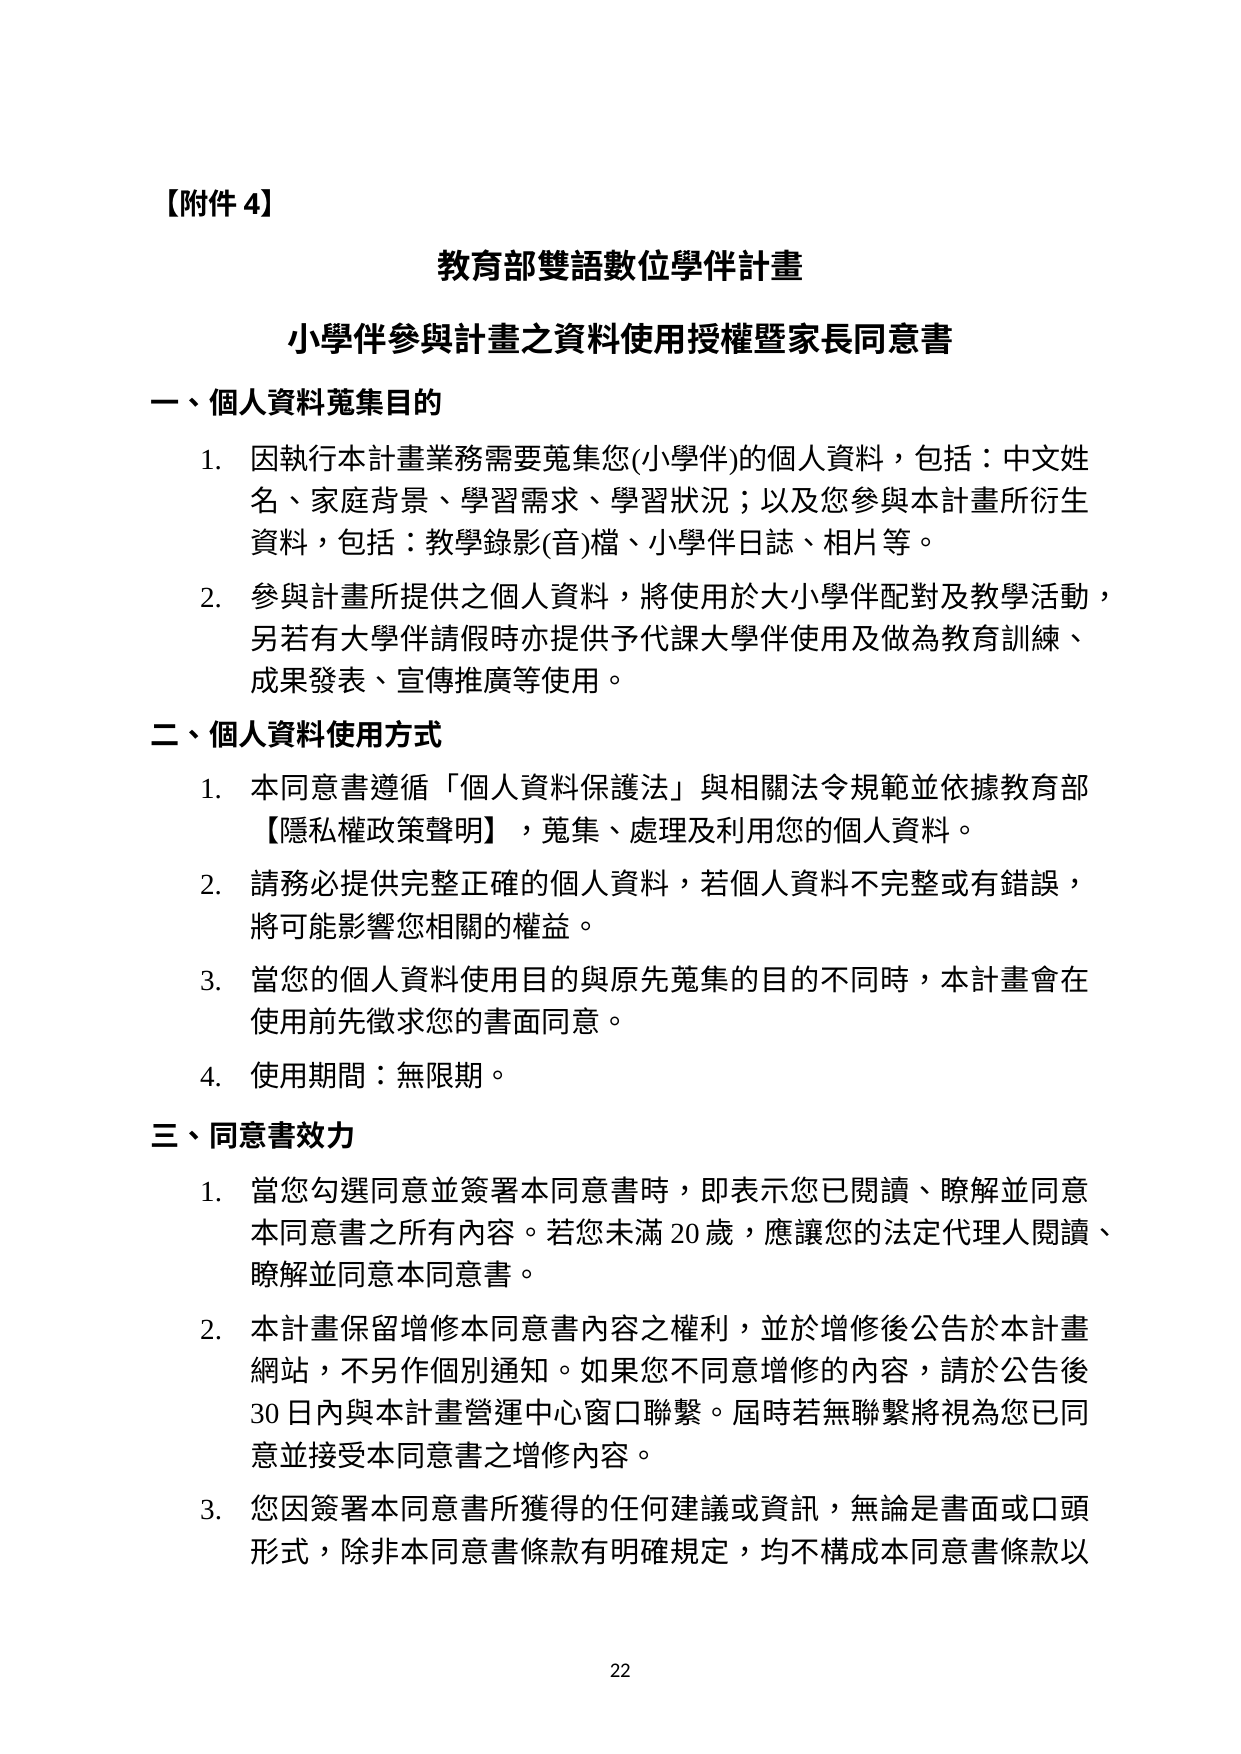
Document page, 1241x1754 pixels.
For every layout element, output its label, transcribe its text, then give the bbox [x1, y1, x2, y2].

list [200, 1486, 1090, 1570]
list 同意書效力 [150, 1106, 1090, 1156]
text 【附件4】 [150, 164, 1090, 239]
list 本計畫保留增修本同意書內容之權利，並於增修後公告於本計畫網站，不另作個別通知。如果您不同意增修的內容，請於公告後30日內與本計畫營運中心窗口聯繫。屆時若無聯繫將視為您已同意並接受本同意書之增修內容。 [200, 1305, 1090, 1474]
list 參與計畫所提供之個人資料，將使用於大小學伴配對及教學活動，另若有大學伴請假時亦提供予代課大學伴使用及做為教育訓練、成果發表、宣傳推廣等使用。 [200, 573, 1090, 700]
list 請務必提供完整正確的個人資料，若個人資料不完整或有錯誤，將可能影響您相關的權益。 [200, 861, 1090, 945]
list 因執行本計畫業務需要蒐集您(小學伴)的個人資料，包括：中文姓名、家庭背景、學習需求、學習狀況；以及您參與本計畫所衍生資料，包括：教學錄影(音)檔、小學伴日誌、相片等。 [200, 435, 1090, 562]
text 教育部雙語數位學伴計畫 [150, 239, 1090, 288]
list 當您勾選同意並簽署本同意書時，即表示您已閱讀、瞭解並同意本同意書之所有內容。若您未滿20歲，應讓您的法定代理人閱讀、瞭解並同意本同意書。 [200, 1167, 1090, 1294]
list 個人資料蒐集目的 [150, 374, 1090, 424]
list 當您的個人資料使用目的與原先蒐集的目的不同時，本計畫會在使用前先徵求您的書面同意。 [200, 957, 1090, 1041]
list 個人資料使用方式 [150, 711, 1090, 754]
list 本同意書遵循「個人資料保護法」與相關法令規範並依據教育部【隱私權政策聲明】，蒐集、處理及利用您的個人資料。 [200, 765, 1090, 849]
title 小學伴參與計畫之資料使用授權暨家長同意書 [150, 299, 1090, 374]
list 使用期間：無限期。 [200, 1052, 1090, 1095]
